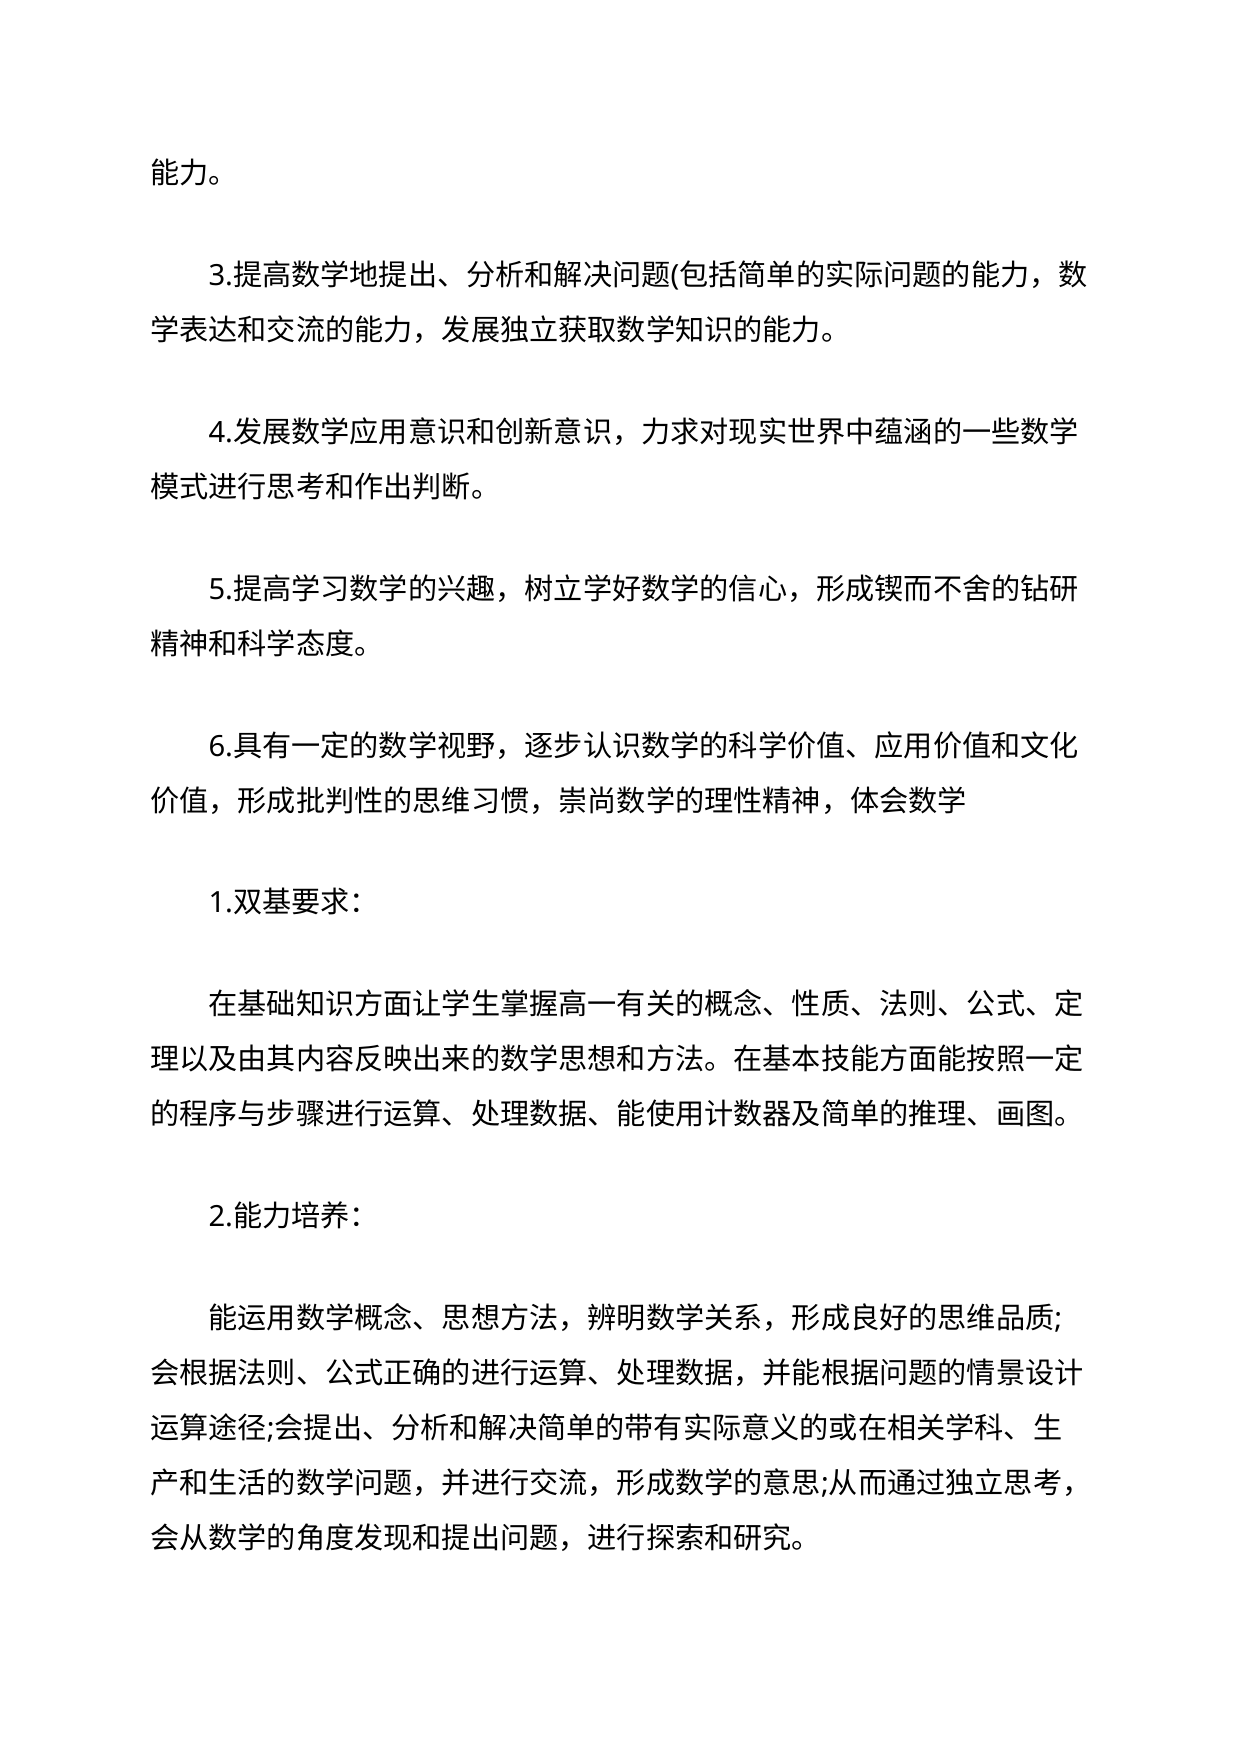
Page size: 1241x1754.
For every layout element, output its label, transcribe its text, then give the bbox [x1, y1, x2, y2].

text 6.具有一定的数学视野，逐步认识数学的科学价值、应用价值和文化价值，形成批判性的思维习惯，崇尚数学的理性精神，体会数学 [150, 722, 1090, 819]
text 2.能力培养： [150, 1192, 1090, 1235]
text 能运用数学概念、思想方法，辨明数学关系，形成良好的思维品质;会根据法则、公式正确的进行运算、处理数据，并能根据问题的情景设计运算途径;会提出、分析和解决简单的带有实际意义的或在相关学科、生产和生活的数学问题，并进行交流，形成数学的意思;从而通过独立思考，会从数学的角度发现和提出问题，进行探索和研究。 [150, 1294, 1090, 1557]
text 3.提高数学地提出、分析和解决问题(包括简单的实际问题的能力，数学表达和交流的能力，发展独立获取数学知识的能力。 [150, 252, 1090, 349]
text 1.双基要求： [150, 879, 1090, 921]
text 4.发展数学应用意识和创新意识，力求对现实世界中蕴涵的一些数学模式进行思考和作出判断。 [150, 408, 1090, 506]
text 在基础知识方面让学生掌握高一有关的概念、性质、法则、公式、定理以及由其内容反映出来的数学思想和方法。在基本技能方面能按照一定的程序与步骤进行运算、处理数据、能使用计数器及简单的推理、画图。 [150, 981, 1090, 1133]
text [150, 150, 1090, 192]
text 5.提高学习数学的兴趣，树立学好数学的信心，形成锲而不舍的钻研精神和科学态度。 [150, 565, 1090, 663]
